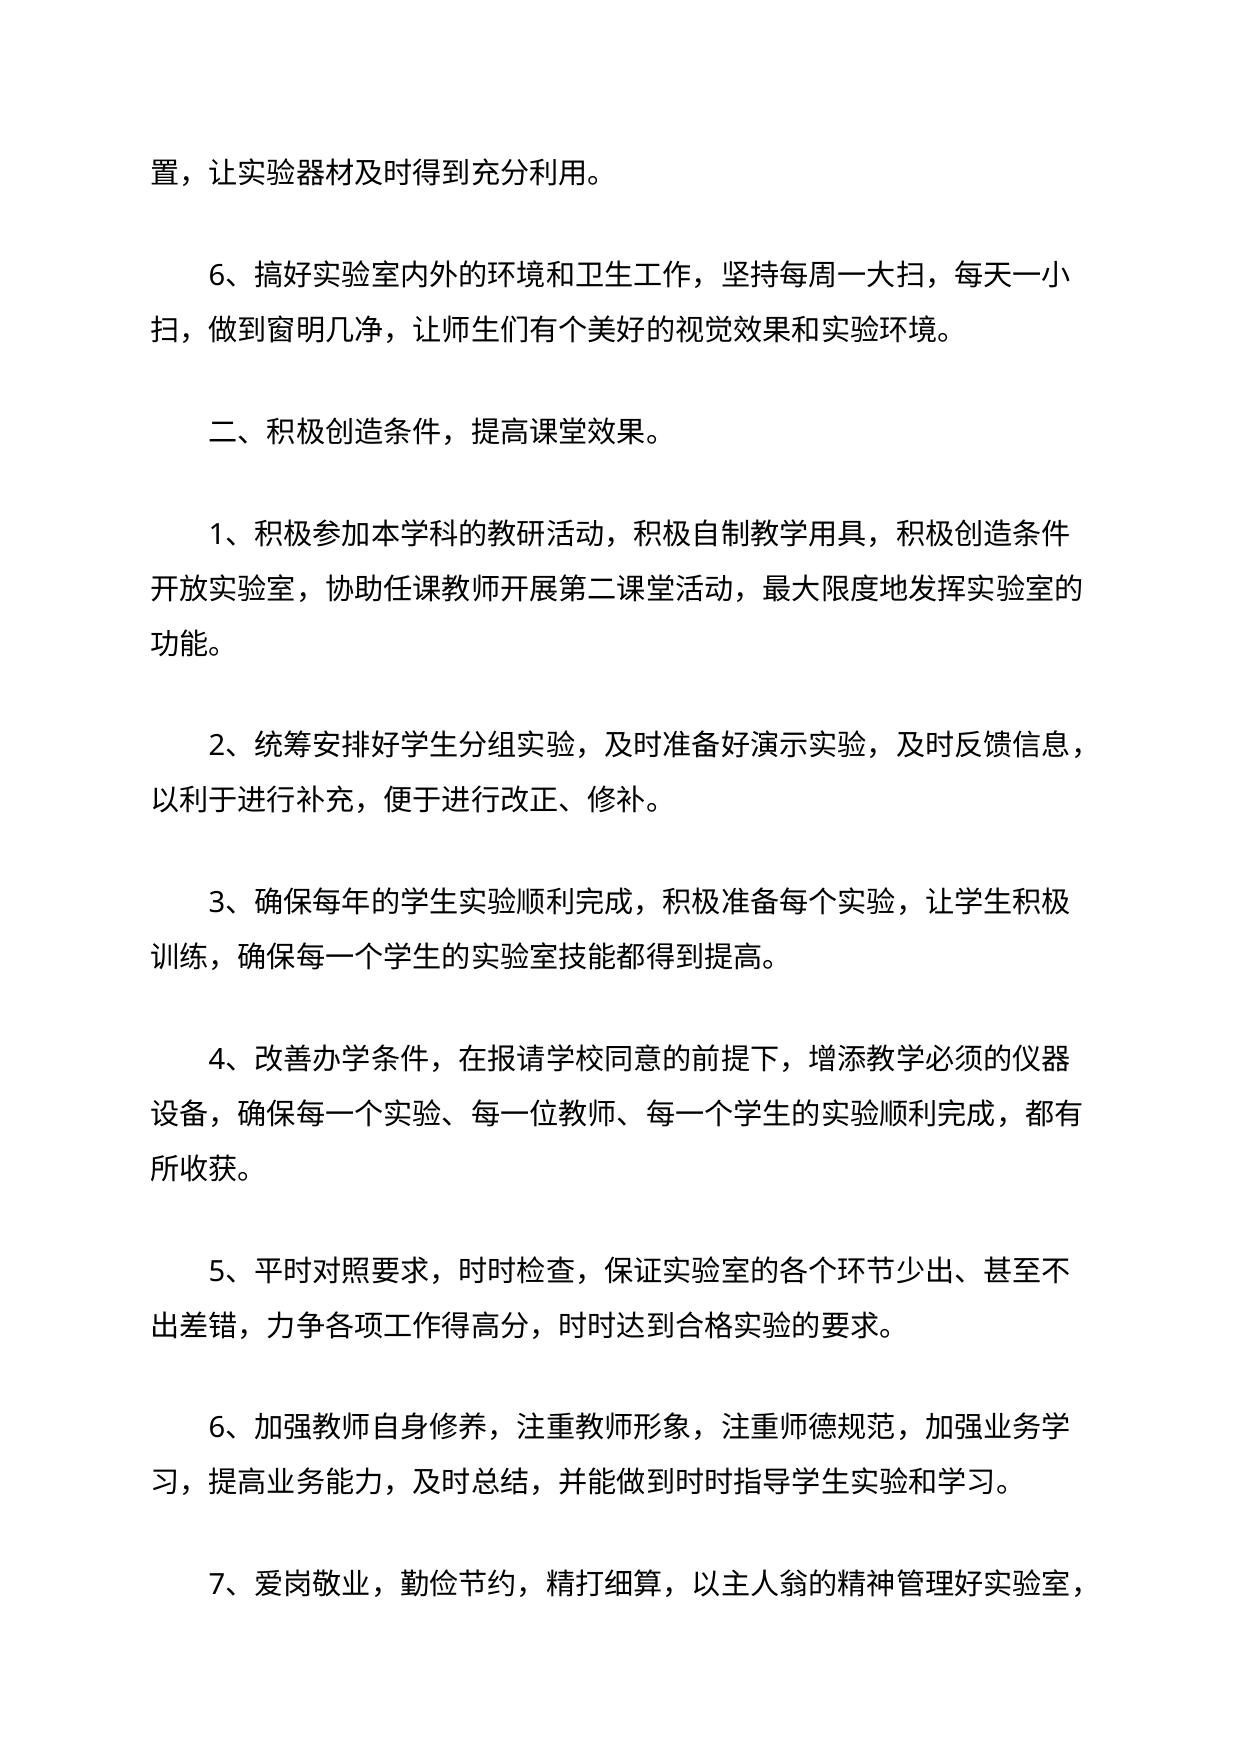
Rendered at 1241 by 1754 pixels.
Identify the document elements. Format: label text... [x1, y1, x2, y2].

text 4、改善办学条件，在报请学校同意的前提下，增添教学必须的仪器设备，确保每一个实验、每一位教师、每一个学生的实验顺利完成，都有所收获。 [150, 1036, 1090, 1188]
text 二、积极创造条件，提高课堂效果。 [150, 408, 1090, 451]
text 2、统筹安排好学生分组实验，及时准备好演示实验，及时反馈信息，以利于进行补充，便于进行改正、修补。 [150, 722, 1090, 819]
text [150, 150, 1090, 192]
text 6、加强教师自身修养，注重教师形象，注重师德规范，加强业务学习，提高业务能力，及时总结，并能做到时时指导学生实验和学习。 [150, 1404, 1090, 1501]
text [150, 1561, 1090, 1603]
text 3、确保每年的学生实验顺利完成，积极准备每个实验，让学生积极训练，确保每一个学生的实验室技能都得到提高。 [150, 879, 1090, 976]
text 1、积极参加本学科的教研活动，积极自制教学用具，积极创造条件开放实验室，协助任课教师开展第二课堂活动，最大限度地发挥实验室的功能。 [150, 510, 1090, 662]
text 6、搞好实验室内外的环境和卫生工作，坚持每周一大扫，每天一小扫，做到窗明几净，让师生们有个美好的视觉效果和实验环境。 [150, 252, 1090, 349]
text 5、平时对照要求，时时检查，保证实验室的各个环节少出、甚至不出差错，力争各项工作得高分，时时达到合格实验的要求。 [150, 1247, 1090, 1344]
